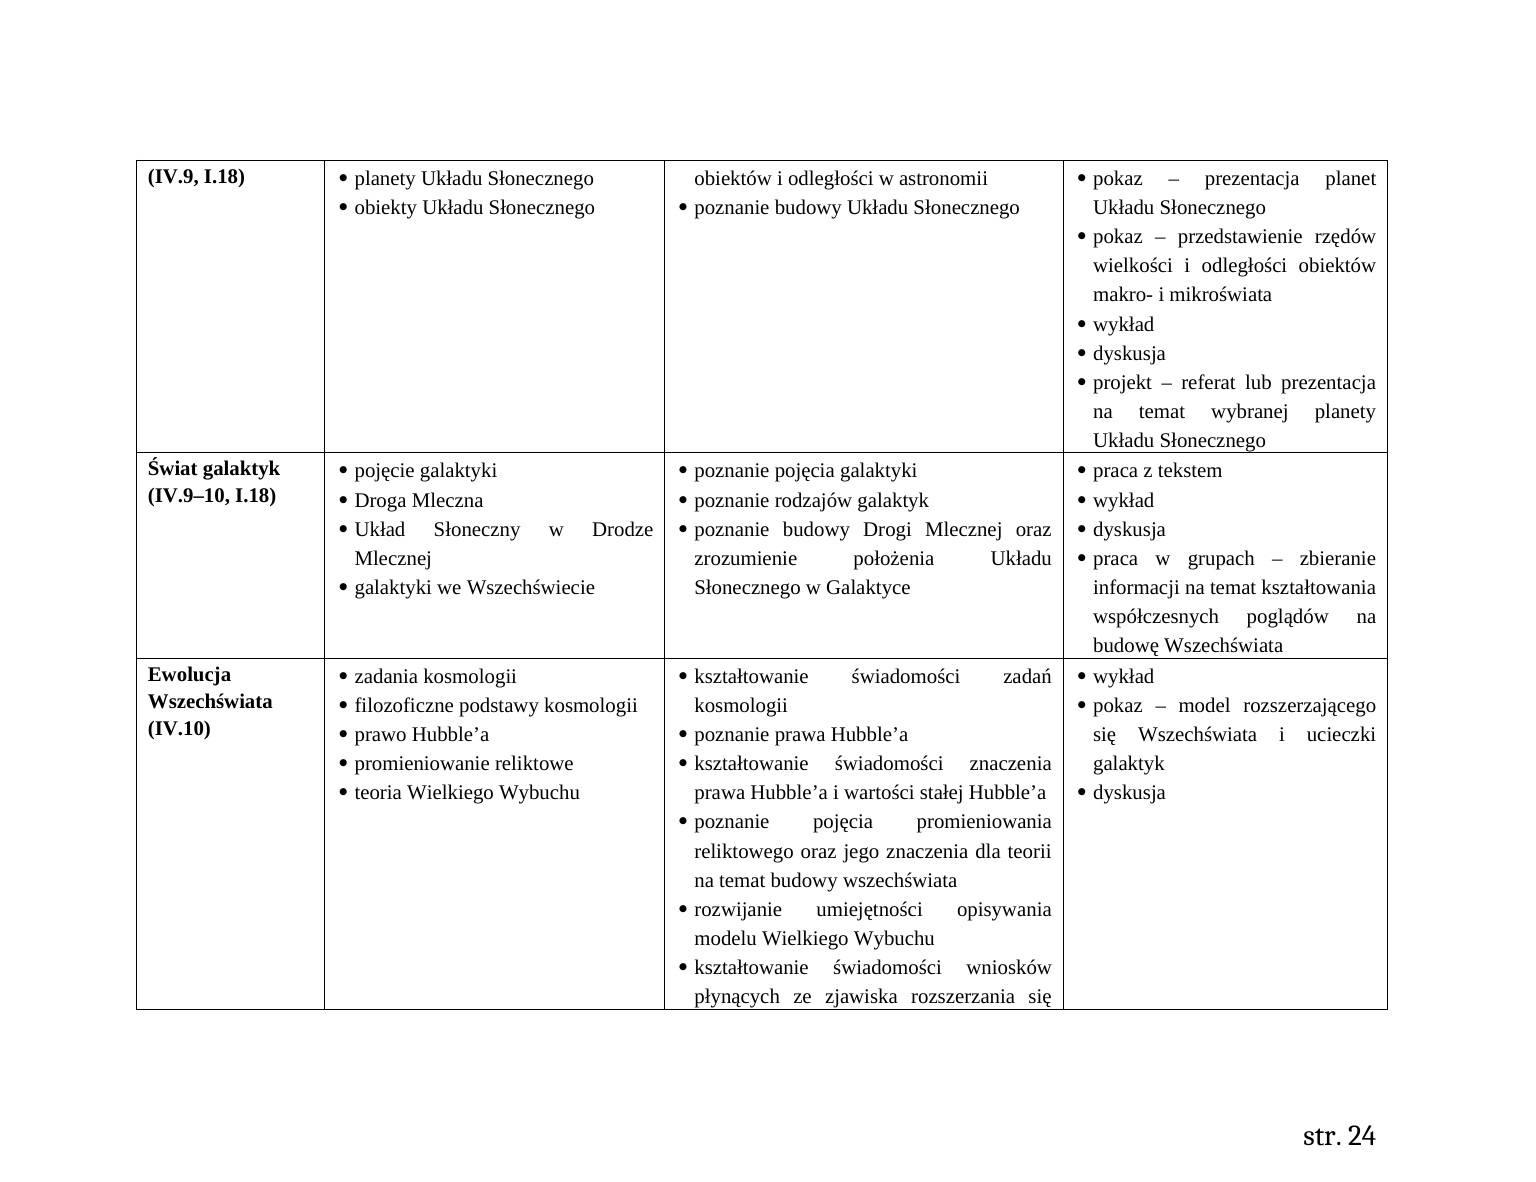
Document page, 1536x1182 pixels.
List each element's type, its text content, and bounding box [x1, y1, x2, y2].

table_cell pojęcie galaktyki Droga Mleczna Układ Słoneczny w Drodze Mlecznej galaktyki we Wszechświecie [325, 453, 664, 657]
table_cell poznanie pojęcia galaktyki poznanie rodzajów galaktyk poznanie budowy Drogi Mlecznej oraz zrozumienie położenia Układu Słonecznego w Galaktyce [665, 453, 1063, 657]
table_cell Ewolucja Wszechświata (IV.10) [137, 659, 324, 1008]
table_cell kształtowanie świadomości wielkości obiektów i odległości w astronomii poznanie budowy Układu Słonecznego [665, 161, 1063, 452]
table_cell praca z tekstem wykład dyskusja praca w grupach – zbieranie informacji na temat kształtowania współczesnych poglądów na budowę Wszechświata [1064, 453, 1387, 657]
table_cell bodowa Układu Słonecznego planety Układu Słonecznego obiekty Układu Słonecznego [325, 161, 664, 452]
table_cell Świat galaktyk (IV.9–10, I.18) [137, 453, 324, 657]
table_cell Układ Słoneczny (IV.9, I.18) [137, 161, 324, 452]
table_cell zadania kosmologii filozoficzne podstawy kosmologii prawo Hubble’a promieniowanie reliktowe teoria Wielkiego Wybuchu [325, 659, 664, 1008]
table_cell wykład pokaz – model rozszerzającego się Wszechświata i ucieczki galaktyk dyskusja [1064, 659, 1387, 1008]
